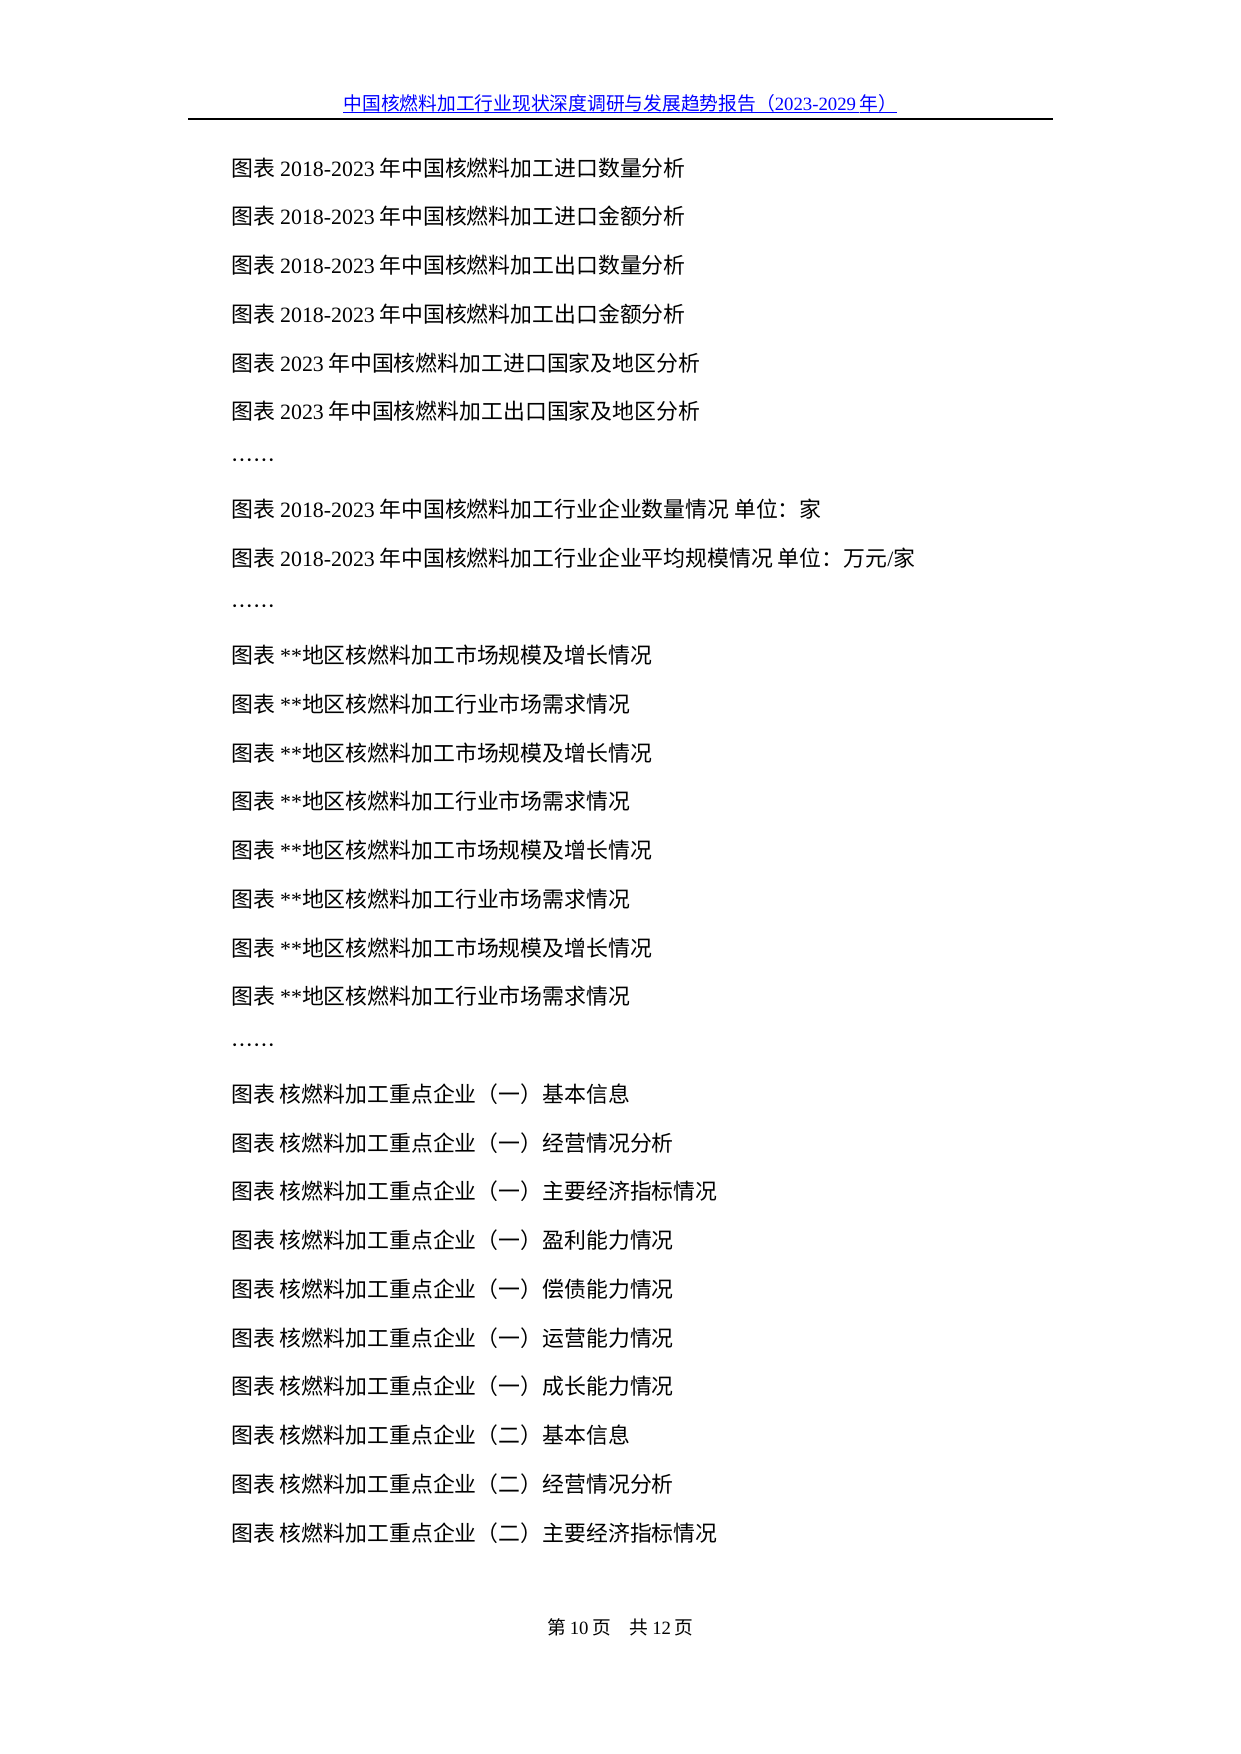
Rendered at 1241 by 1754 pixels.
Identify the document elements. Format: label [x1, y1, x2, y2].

text [187, 150, 1053, 1548]
